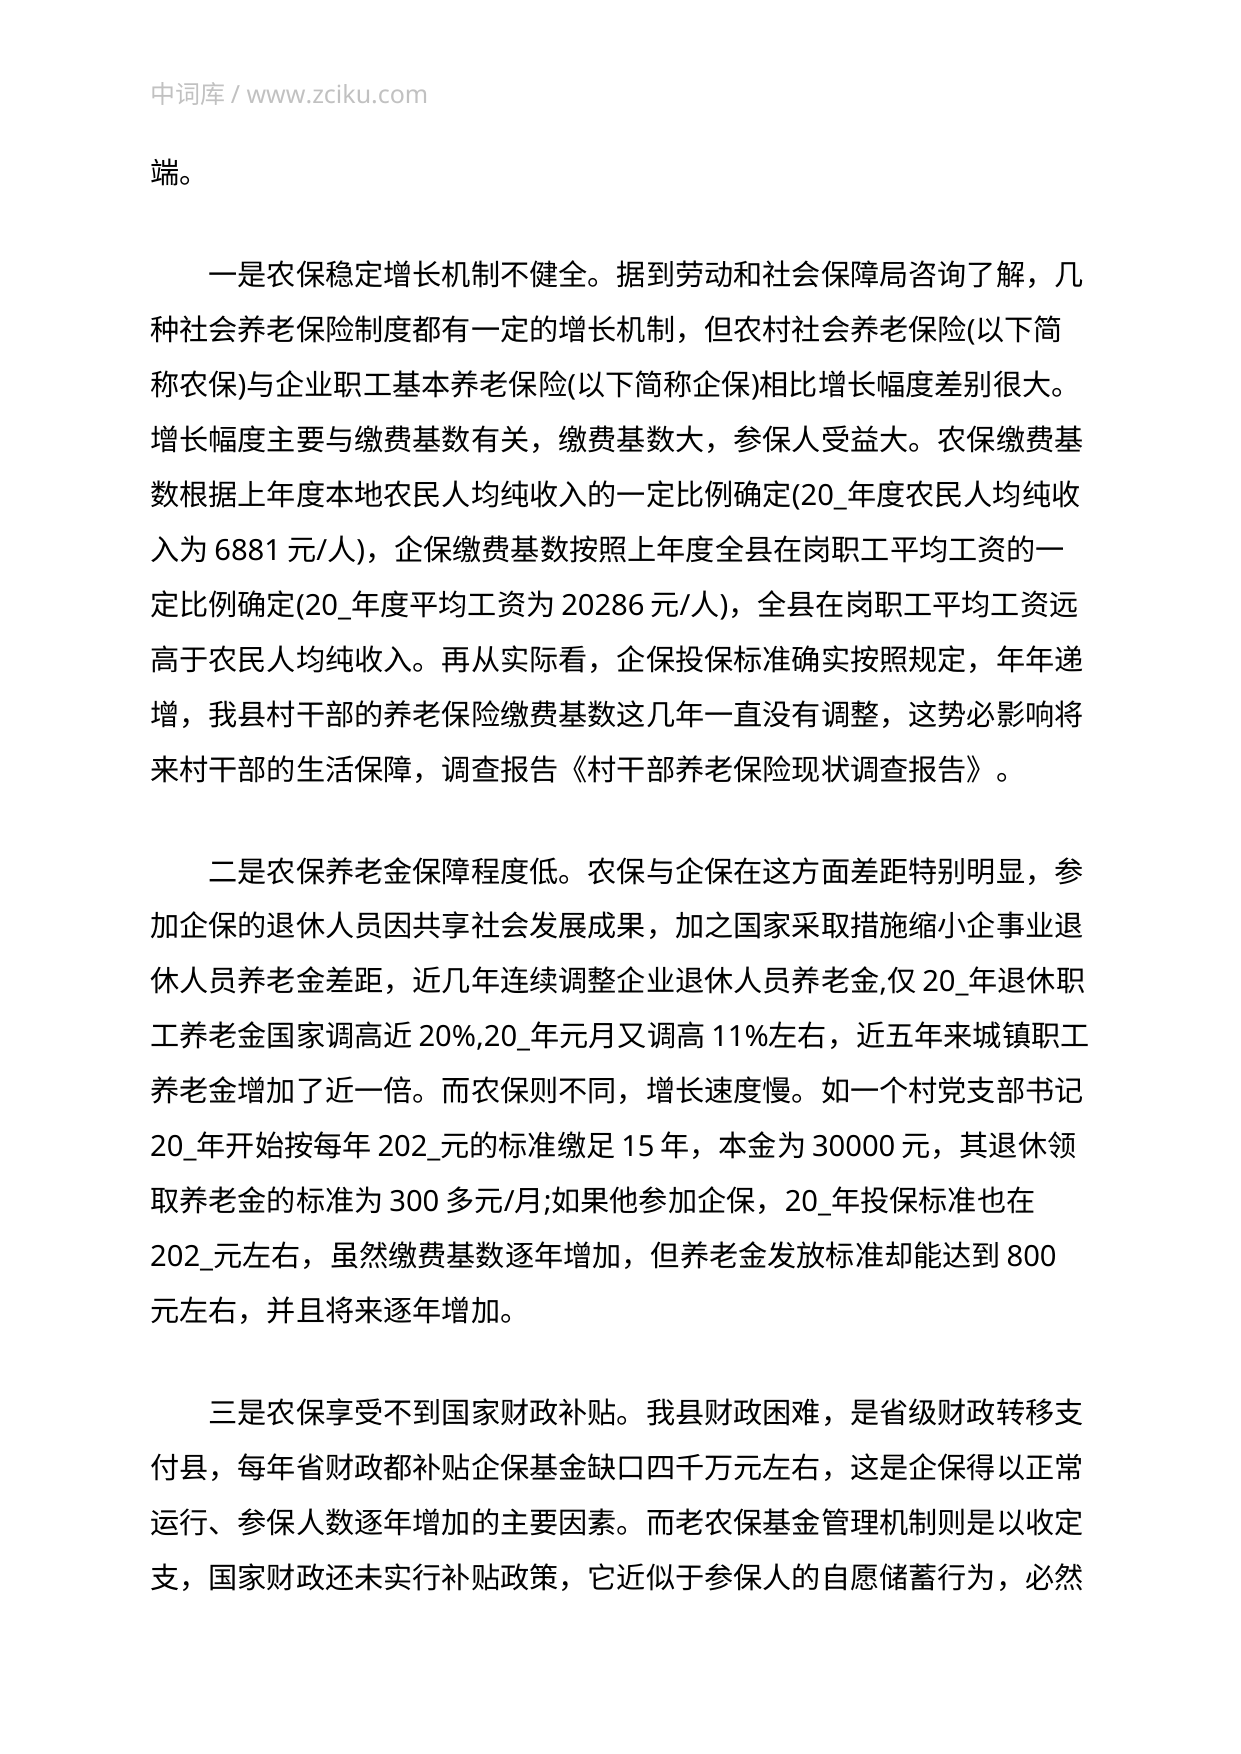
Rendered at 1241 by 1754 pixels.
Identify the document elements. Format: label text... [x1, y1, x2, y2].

text 二是农保养老金保障程度低。农保与企保在这方面差距特别明显，参加企保的退休人员因共享社会发展成果，加之国家采取措施缩小企事业退休人员养老金差距，近几年连续调整企业退休人员养老金,仅20_年退休职工养老金国家调高近20%,20_年元月又调高11%左右，近五年来城镇职工养老金增加了近一倍。而农保则不同，增长速度慢。如一个村党支部书记20_年开始按每年202_元的标准缴足15年，本金为30000元，其退休领取养老金的标准为300多元/月;如果他参加企保，20_年投保标准也在202_元左右，虽然缴费基数逐年增加，但养老金发放标准却能达到800元左右，并且将来逐年增加。 [150, 848, 1090, 1330]
text 一是农保稳定增长机制不健全。据到劳动和社会保障局咨询了解，几种社会养老保险制度都有一定的增长机制，但农村社会养老保险(以下简称农保)与企业职工基本养老保险(以下简称企保)相比增长幅度差别很大。增长幅度主要与缴费基数有关，缴费基数大，参保人受益大。农保缴费基数根据上年度本地农民人均纯收入的一定比例确定(20_年度农民人均纯收入为6881元/人)，企保缴费基数按照上年度全县在岗职工平均工资的一定比例确定(20_年度平均工资为20286元/人)，全县在岗职工平均工资远高于农民人均纯收入。再从实际看，企保投保标准确实按照规定，年年递增，我县村干部的养老保险缴费基数这几年一直没有调整，这势必影响将来村干部的生活保障，调查报告《村干部养老保险现状调查报告》。 [150, 252, 1090, 789]
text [150, 1389, 1090, 1597]
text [150, 150, 1090, 192]
